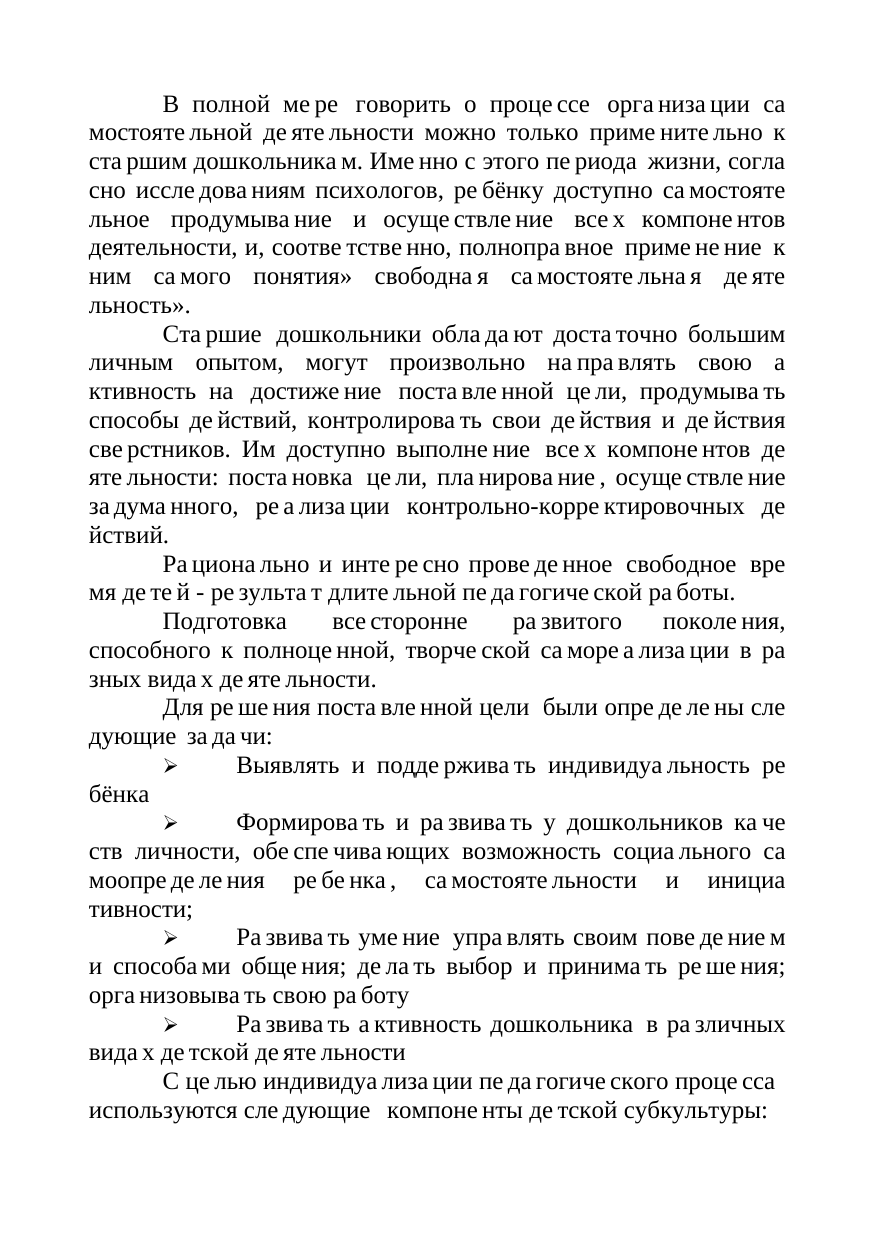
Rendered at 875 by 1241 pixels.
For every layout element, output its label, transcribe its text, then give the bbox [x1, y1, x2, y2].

text Ста ршие дошкольники обла да ют доста точно большим личным опытом, могут произвольно на пра влять свою а ктивность на достиже ние поста вле нной це ли, продумыва ть способы де йствий, контролирова ть свои де йствия и де йствия све рстников. Им доступно выполне ние все х компоне нтов де яте льности: поста новка це ли, пла нирова ние , осуще ствле ние за дума нного, ре а лиза ции контрольно-корре ктировочных де йствий. [89, 319, 785, 549]
text С це лью индивидуа лиза ции пе да гогиче ского проце сса используются сле дующие компоне нты де тской субкультуры: [89, 1066, 785, 1124]
text Подготовка все сторонне ра звитого поколе ния, способного к полноце нной, творче ской са море а лиза ции в ра зных вида х де яте льности. [89, 606, 785, 692]
text В полной ме ре говорить о проце ссе орга низа ции са мостояте льной де яте льности можно только приме ните льно к ста ршим дошкольника м. Име нно с этого пе риода жизни, согла сно иссле дова ниям психологов, ре бёнку доступно са мостояте льное продумыва ние и осуще ствле ние все х компоне нтов деятельности, и, соотве тстве нно, полнопра вное приме не ние к ним са мого понятия» свободна я са мостояте льна я де яте льность». [89, 89, 785, 319]
list Ра звива ть а ктивность дошкольника в ра зличных вида х де тской де яте льности [89, 1009, 785, 1066]
text Для ре ше ния поста вле нной цели были опре де ле ны сле дующие за да чи: [89, 692, 785, 750]
list Формирова ть и ра звива ть у дошкольников ка че ств личности, обе спе чива ющих возможность социа льного са моопре де ле ния ре бе нка , са мостояте льности и инициа тивности; [89, 807, 785, 922]
text Ра циона льно и инте ре сно прове де нное свободное вре мя де те й - ре зульта т длите льной пе да гогиче ской ра боты. [89, 549, 785, 606]
list Выявлять и подде ржива ть индивидуа льность ре бёнка [89, 750, 785, 807]
list Ра звива ть уме ние упра влять своим пове де ние м и способа ми обще ния; де ла ть выбор и принима ть ре ше ния; орга низовыва ть свою ра боту [89, 922, 785, 1009]
